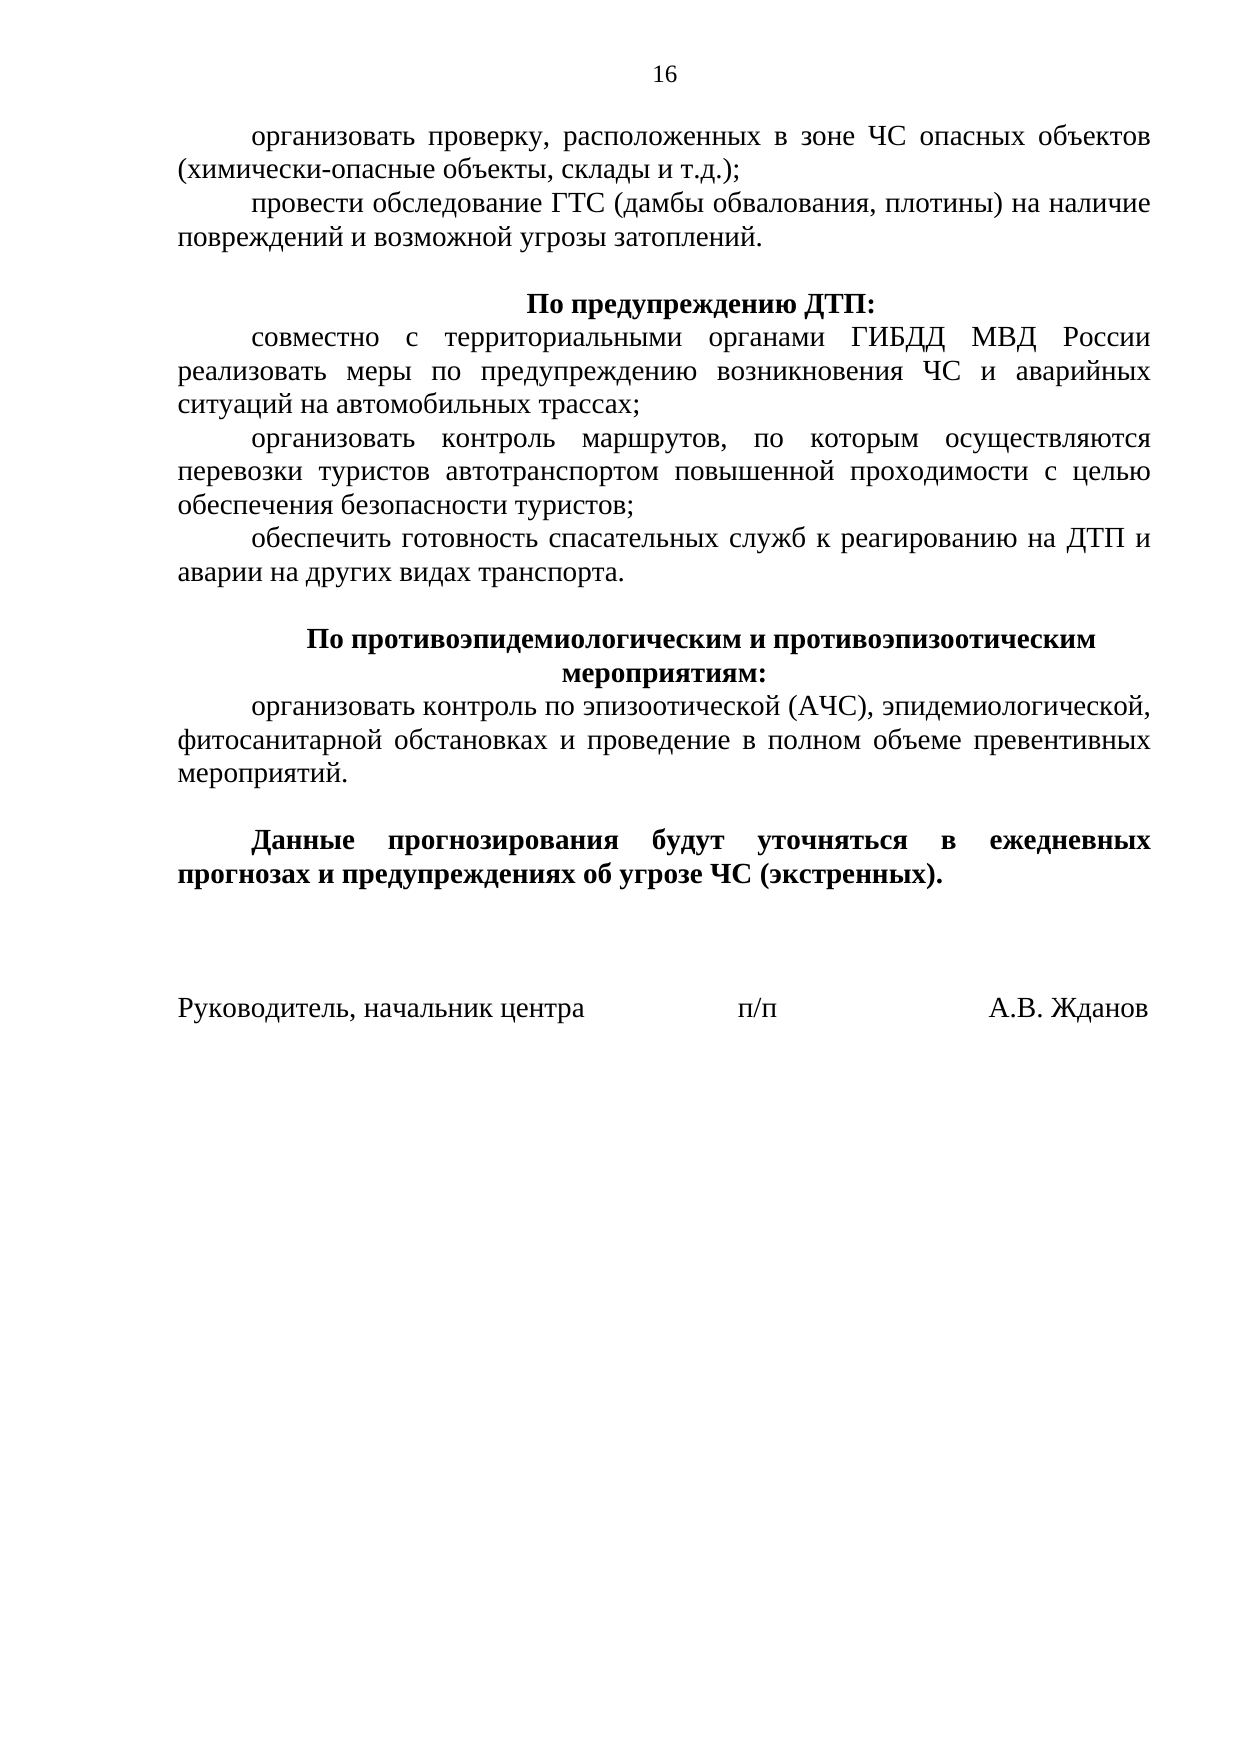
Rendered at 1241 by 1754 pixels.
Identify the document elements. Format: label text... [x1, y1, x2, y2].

text организовать проверку, расположенных в зоне ЧС опасных объектов (химически-опасные объекты, склады и т.д.); [177, 118, 1152, 185]
text провести обследование ГТС (дамбы обвалования, плотины) на наличие повреждений и возможной угрозы затоплений. [177, 185, 1152, 252]
text По предупреждению ДТП: [177, 286, 1152, 319]
text По противоэпидемиологическим и противоэпизоотическим мероприятиям: [177, 621, 1152, 688]
text организовать контроль маршрутов, по которым осуществляются перевозки туристов автотранспортом повышенной проходимости с целью обеспечения безопасности туристов; [177, 420, 1152, 521]
text совместно с территориальными органами ГИБДД МВД России реализовать меры по предупреждению возникновения ЧС и аварийных ситуаций на автомобильных трассах; [177, 319, 1152, 420]
text Руководитель, начальник центра п/п А.В. Жданов [177, 990, 1152, 1024]
text организовать контроль по эпизоотической (АЧС), эпидемиологической, фитосанитарной обстановках и проведение в полном объеме превентивных мероприятий. [177, 688, 1152, 789]
text Данные прогнозирования будут уточняться в ежедневных прогнозах и предупреждениях об угрозе ЧС (экстренных). [177, 822, 1152, 889]
text обеспечить готовность спасательных служб к реагированию на ДТП и аварии на других видах транспорта. [177, 521, 1152, 588]
